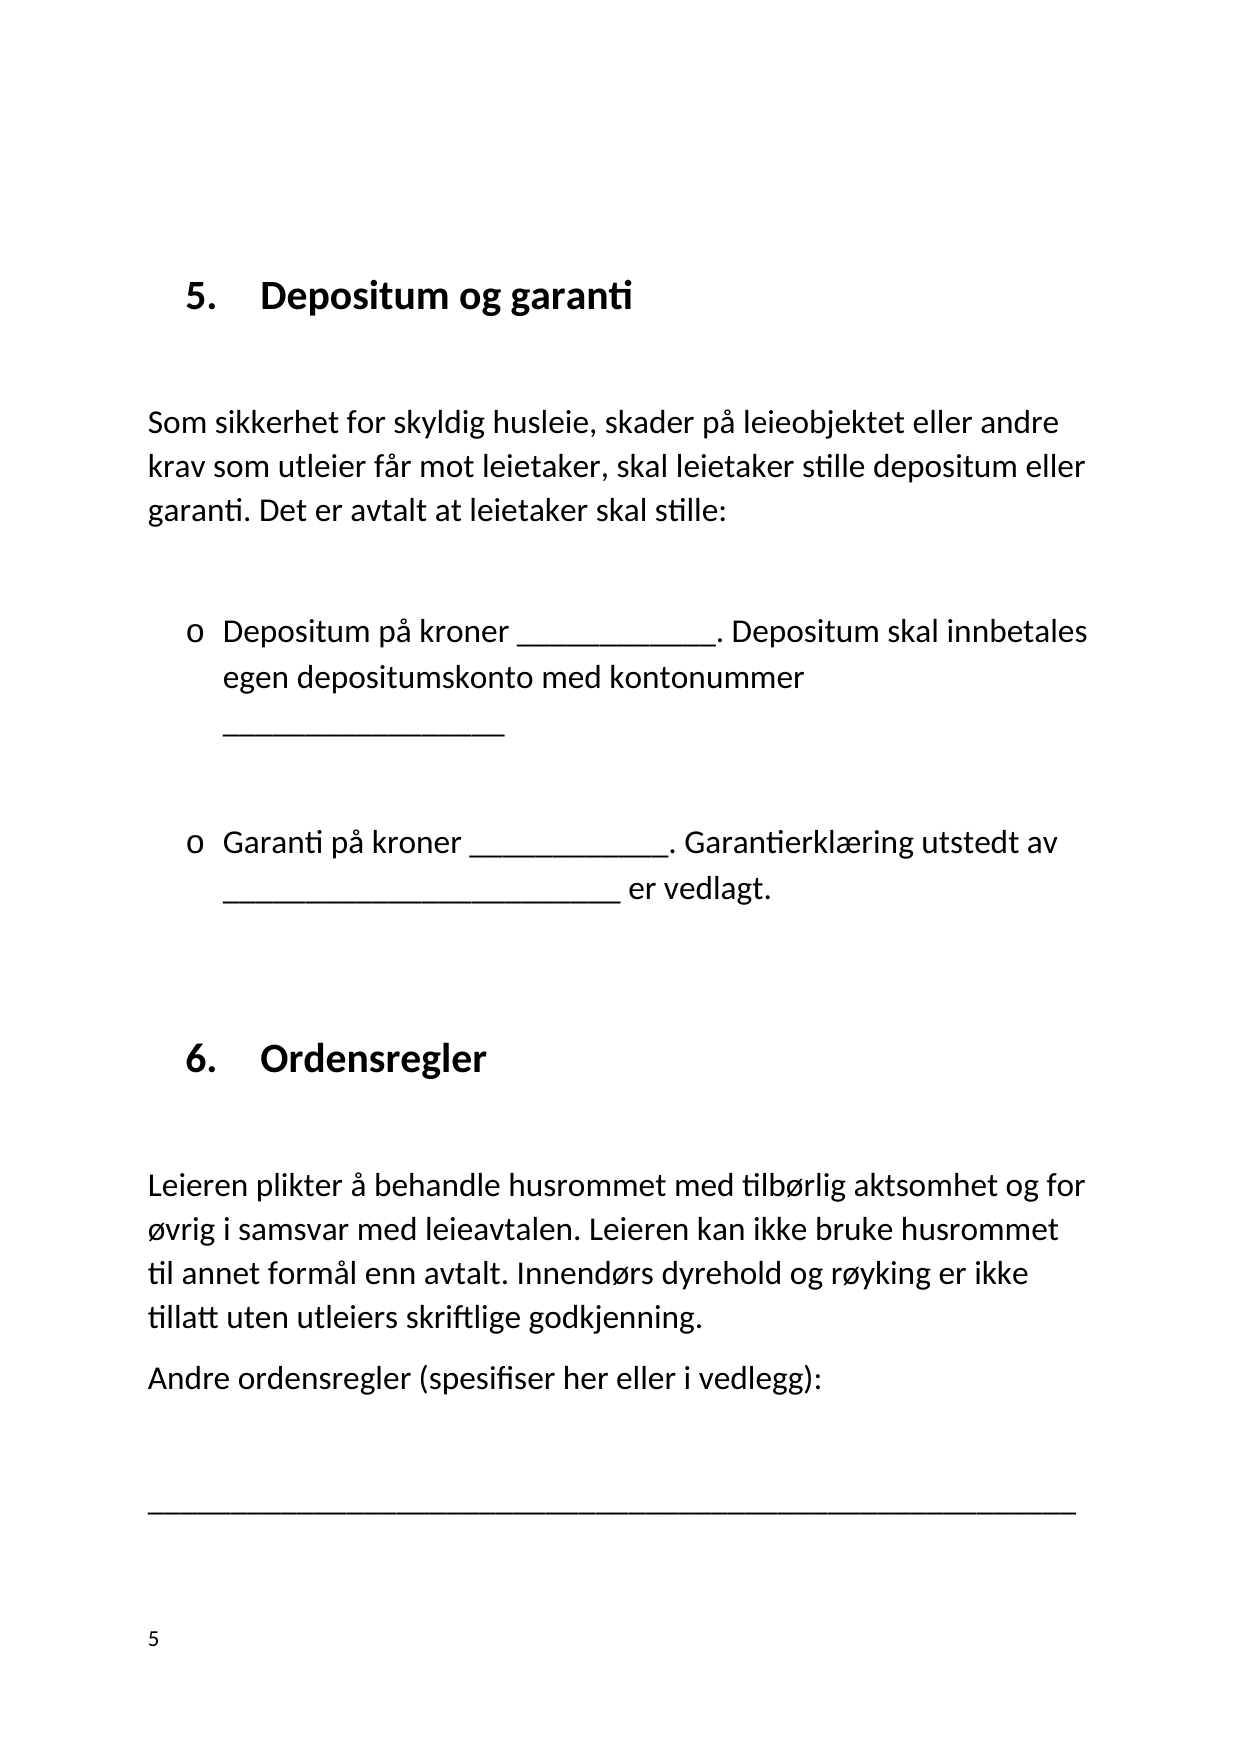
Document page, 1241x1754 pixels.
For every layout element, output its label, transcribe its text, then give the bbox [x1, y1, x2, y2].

text ________________________________________________________ [148, 1478, 1093, 1519]
text Leieren plikter å behandle husrommet med tilbørlig aktsomhet og for øvrig i samsvar med leieavtalen. Leieren kan ikke bruke husrommet til annet formål enn avtalt. Innendørs dyrehold og røyking er ikke tillatt uten utleiers skriftlige godkjenning. [148, 1164, 1093, 1337]
list Depositum på kroner ____________. Depositum skal innbetales egen depositumskonto med kontonummer _________________ [185, 610, 1093, 741]
list Garanti på kroner ____________. Garantierklæring utstedt av ________________________ er vedlagt. [185, 821, 1093, 908]
list Ordensregler [185, 1032, 1093, 1083]
list Depositum og garanti [185, 269, 1093, 320]
text Andre ordensregler (spesifiser her eller i vedlegg): [148, 1357, 1093, 1397]
text Som sikkerhet for skyldig husleie, skader på leieobjektet eller andre krav som utleier får mot leietaker, skal leietaker stille depositum eller garanti. Det er avtalt at leietaker skal stille: [148, 401, 1093, 530]
